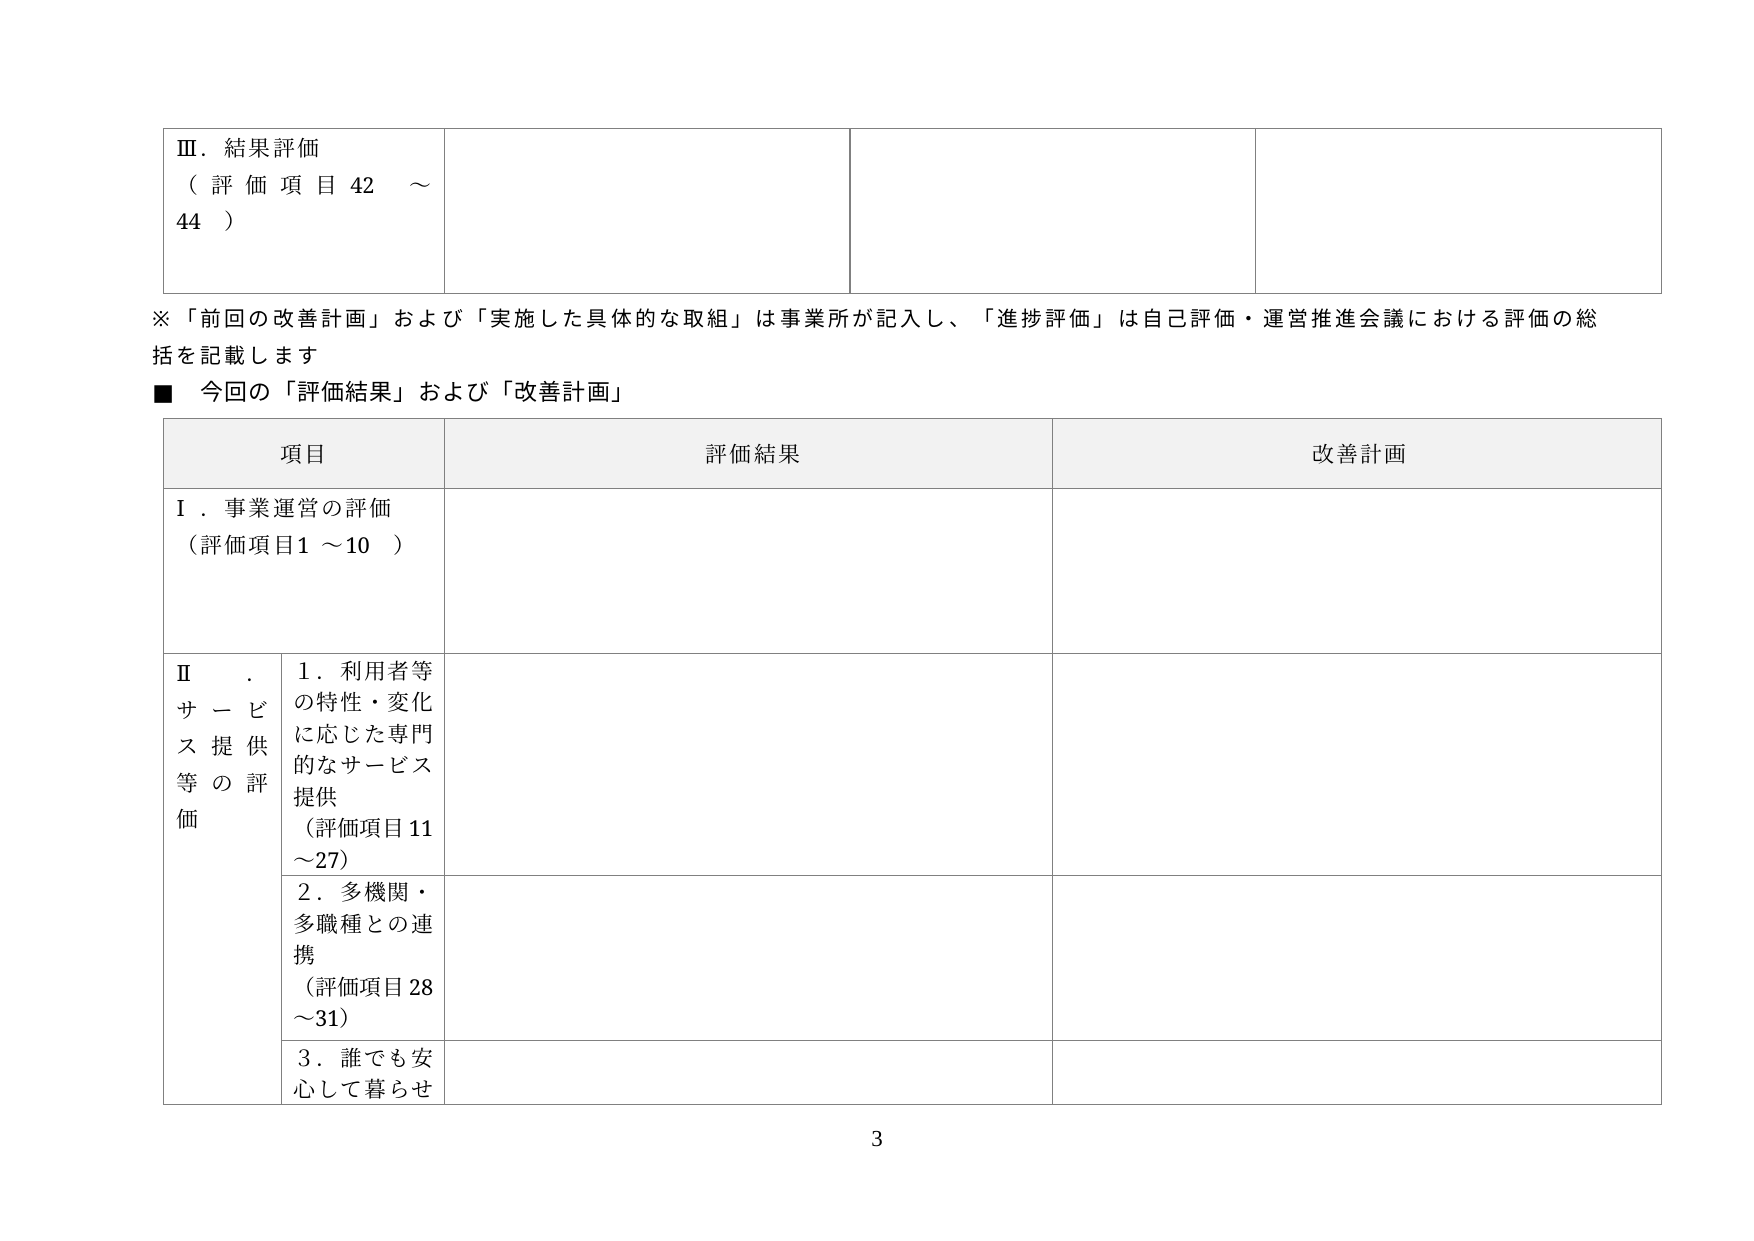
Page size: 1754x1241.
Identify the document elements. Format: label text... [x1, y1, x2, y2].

table_header 改善計画 [1053, 419, 1661, 488]
table_cell [445, 1041, 1052, 1104]
table_cell ２．多機関・多職種との連携 （評価項目28～31） [282, 876, 444, 1040]
table_cell １．利用者等の特性・変化に応じた専門的なサービス提供 （評価項目11～27） [282, 654, 444, 874]
table_cell [1053, 1041, 1661, 1104]
table_cell Ⅰ．事業運営の評価 （評価項目1～10） [164, 489, 444, 653]
table_header 評価結果 [445, 419, 1052, 488]
table_cell Ⅱ．サービス提供等の評価 [164, 654, 281, 1104]
table_cell [445, 489, 1052, 653]
table_cell [445, 129, 849, 293]
table_cell [851, 129, 1255, 293]
table_cell [1256, 129, 1661, 293]
table_cell [445, 876, 1052, 1040]
table_header 項目 [164, 419, 444, 488]
table_cell [1053, 489, 1661, 653]
table_cell Ⅲ．結果評価 （評価項目42～44） [164, 129, 444, 293]
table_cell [282, 1041, 444, 1104]
text ■ 今回の「評価結果」および「改善計画」 [152, 372, 1602, 409]
table_cell [1053, 654, 1661, 874]
table_cell [445, 654, 1052, 874]
text ※「前回の改善計画」および「実施した具体的な取組」は事業所が記入し、「進捗評価」は自己評価・運営推進会議における評価の総括を記載します [152, 299, 1602, 372]
table_cell [1053, 876, 1661, 1040]
